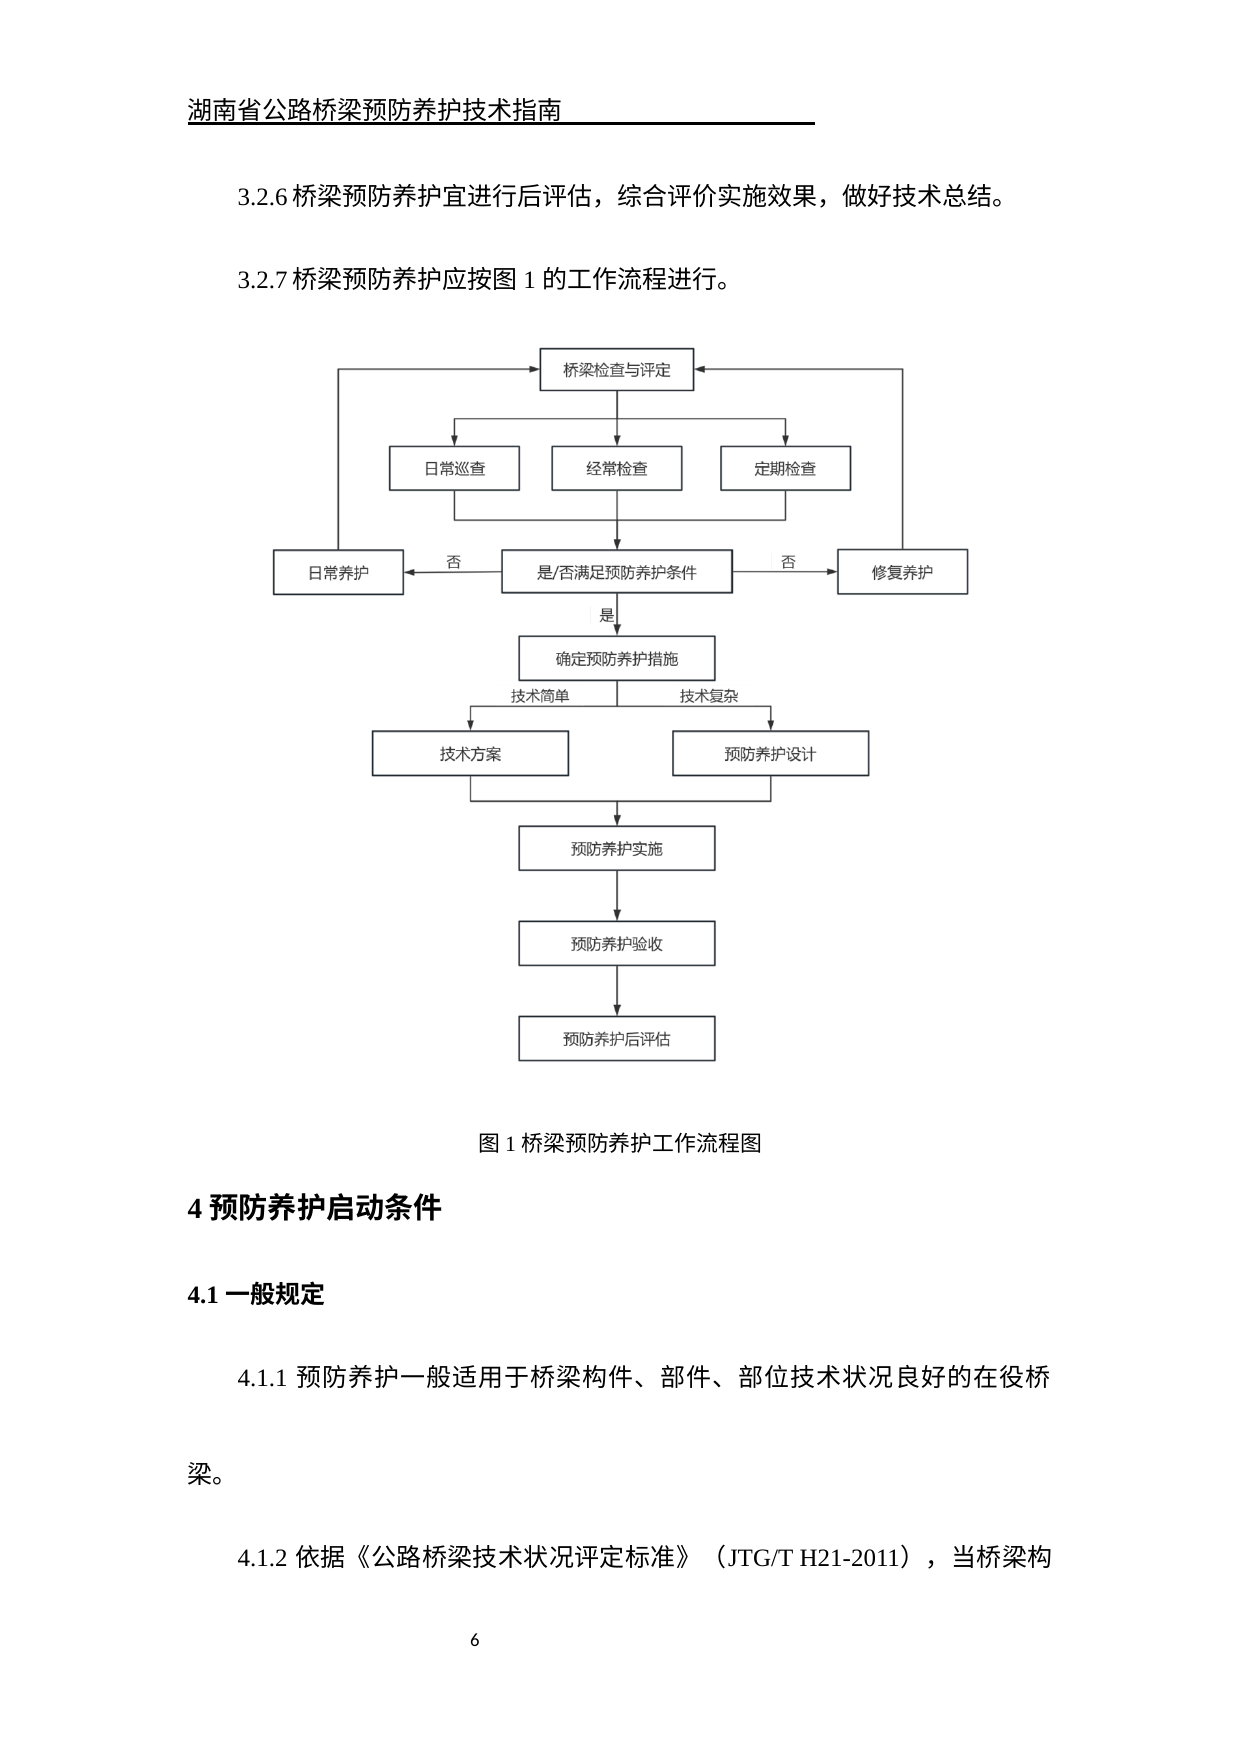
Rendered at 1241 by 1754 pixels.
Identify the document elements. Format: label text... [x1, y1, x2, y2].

subtitle 4 预防养护启动条件 [187, 1173, 1053, 1238]
list 图1 桥梁预防养护工作流程图 [187, 1125, 1053, 1158]
picture [253, 328, 987, 1080]
list 4.1.1 预防养护一般适用于桥梁构件、部件、部位技术状况良好的在役桥梁。 [187, 1343, 1053, 1505]
subtitle 4.1 一般规定 [187, 1260, 1053, 1325]
list 3.2.7桥梁预防养护应按图 1 的工作流程进行。 [187, 245, 1053, 310]
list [187, 1523, 1053, 1588]
list 3.2.6桥梁预防养护宜进行后评估，综合评价实施效果，做好技术总结。 [187, 162, 1053, 227]
